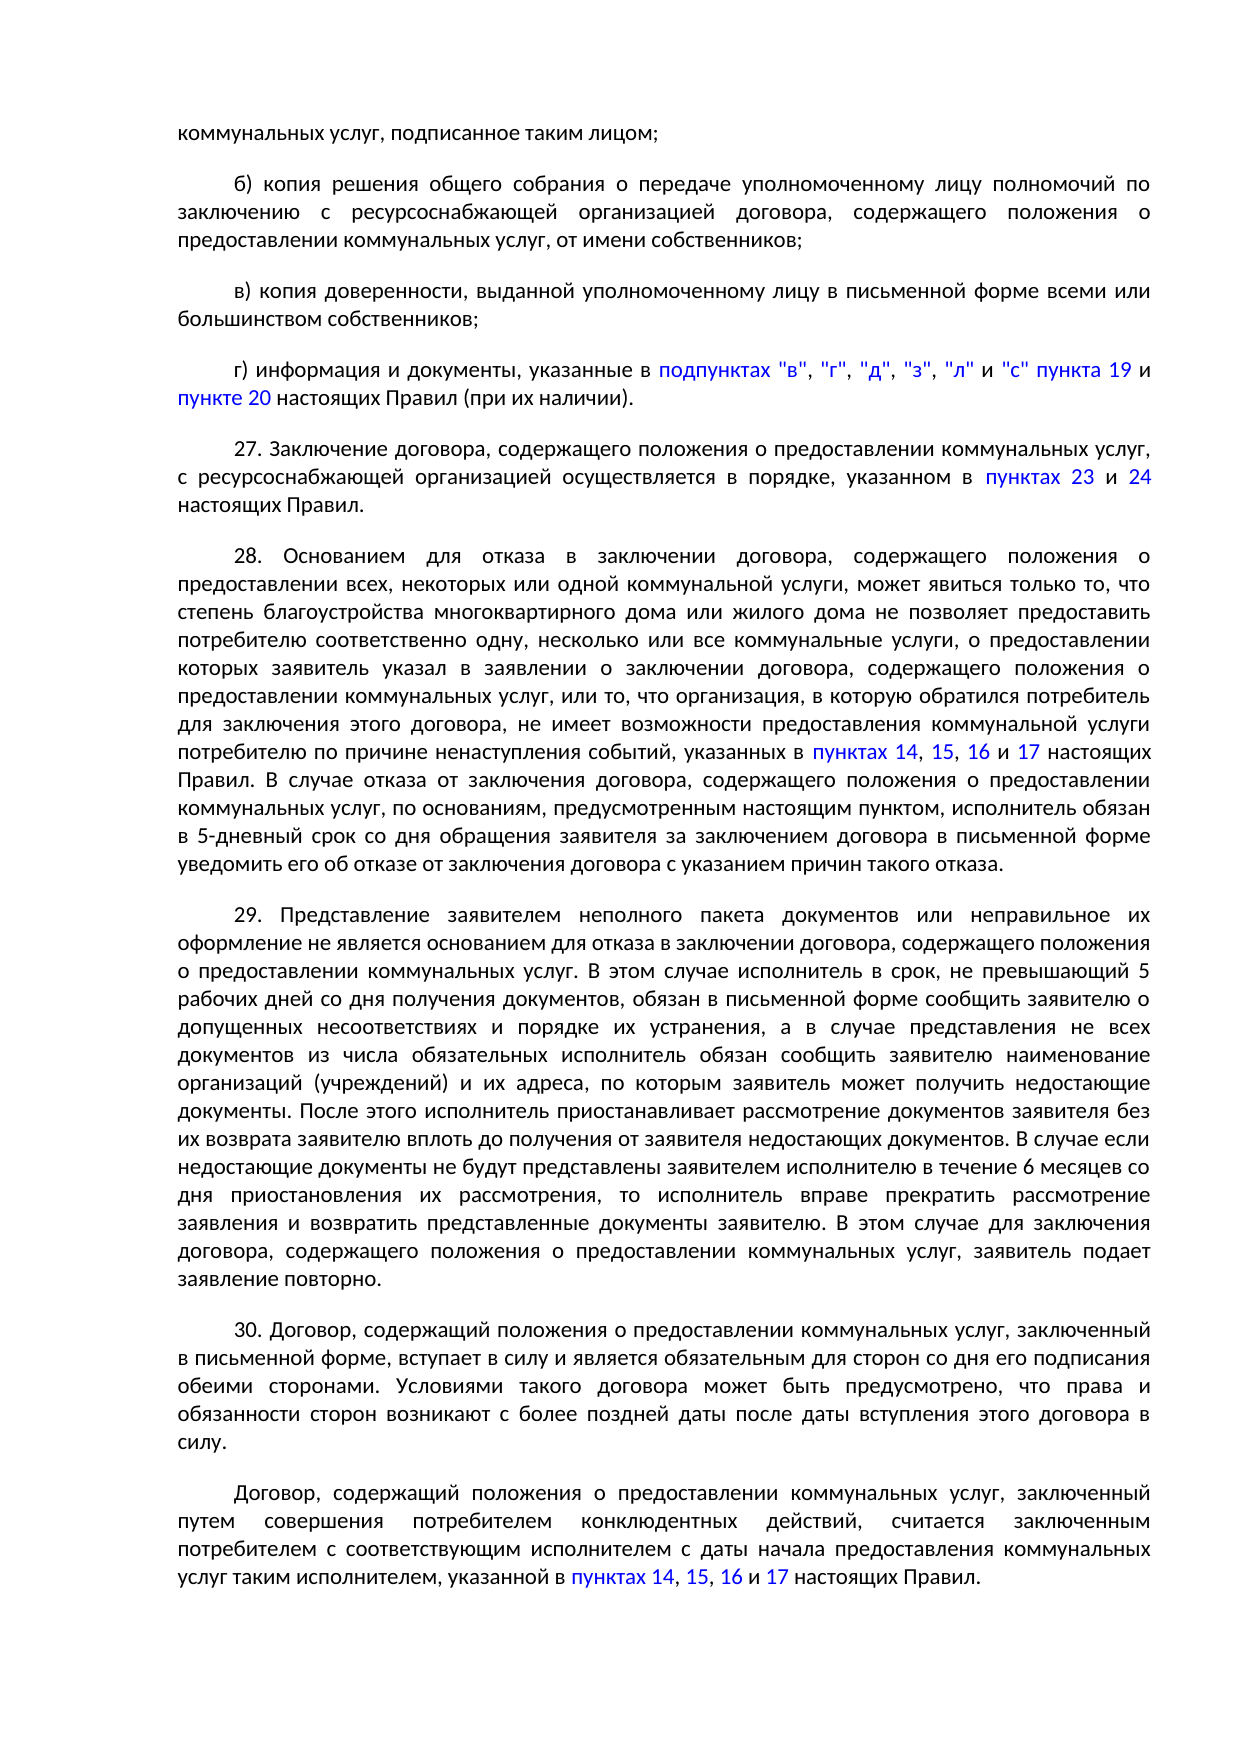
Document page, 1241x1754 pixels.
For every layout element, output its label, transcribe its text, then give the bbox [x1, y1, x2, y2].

text 28. Основанием для отказа в заключении договора, содержащего положения о предоставлении всех, некоторых или одной коммунальной услуги, может явиться только то, что степень благоустройства многоквартирного дома или жилого дома не позволяет предоставить потребителю соответственно одну, несколько или все коммунальные услуги, о предоставлении которых заявитель указал в заявлении о заключении договора, содержащего положения о предоставлении коммунальных услуг, или то, что организация, в которую обратился потребитель для заключения этого договора, не имеет возможности предоставления коммунальной услуги потребителю по причине ненаступления событий, указанных в пунктах 14, 15, 16 и 17 настоящих Правил. В случае отказа от заключения договора, содержащего положения о предоставлении коммунальных услуг, по основаниям, предусмотренным настоящим пунктом, исполнитель обязан в 5-дневный срок со дня обращения заявителя за заключением договора в письменной форме уведомить его об отказе от заключения договора с указанием причин такого отказа. [177, 541, 1152, 877]
text 29. Представление заявителем неполного пакета документов или неправильное их оформление не является основанием для отказа в заключении договора, содержащего положения о предоставлении коммунальных услуг. В этом случае исполнитель в срок, не превышающий 5 рабочих дней со дня получения документов, обязан в письменной форме сообщить заявителю о допущенных несоответствиях и порядке их устранения, а в случае представления не всех документов из числа обязательных исполнитель обязан сообщить заявителю наименование организаций (учреждений) и их адреса, по которым заявитель может получить недостающие документы. После этого исполнитель приостанавливает рассмотрение документов заявителя без их возврата заявителю вплоть до получения от заявителя недостающих документов. В случае если недостающие документы не будут представлены заявителем исполнителю в течение 6 месяцев со дня приостановления их рассмотрения, то исполнитель вправе прекратить рассмотрение заявления и возвратить представленные документы заявителю. В этом случае для заключения договора, содержащего положения о предоставлении коммунальных услуг, заявитель подает заявление повторно. [177, 900, 1152, 1292]
text 27. Заключение договора, содержащего положения о предоставлении коммунальных услуг, с ресурсоснабжающей организацией осуществляется в порядке, указанном в пунктах 23 и 24 настоящих Правил. [177, 434, 1152, 518]
text б) копия решения общего собрания о передаче уполномоченному лицу полномочий по заключению с ресурсоснабжающей организацией договора, содержащего положения о предоставлении коммунальных услуг, от имени собственников; [177, 169, 1152, 253]
text Договор, содержащий положения о предоставлении коммунальных услуг, заключенный путем совершения потребителем конклюдентных действий, считается заключенным потребителем с соответствующим исполнителем с даты начала предоставления коммунальных услуг таким исполнителем, указанной в пунктах 14, 15, 16 и 17 настоящих Правил. [177, 1478, 1152, 1590]
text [177, 118, 1152, 146]
text в) копия доверенности, выданной уполномоченному лицу в письменной форме всеми или большинством собственников; [177, 276, 1152, 332]
text 30. Договор, содержащий положения о предоставлении коммунальных услуг, заключенный в письменной форме, вступает в силу и является обязательным для сторон со дня его подписания обеими сторонами. Условиями такого договора может быть предусмотрено, что права и обязанности сторон возникают с более поздней даты после даты вступления этого договора в силу. [177, 1315, 1152, 1455]
text г) информация и документы, указанные в подпунктах "в", "г", "д", "з", "л" и "с" пункта 19 и пункте 20 настоящих Правил (при их наличии). [177, 355, 1152, 411]
